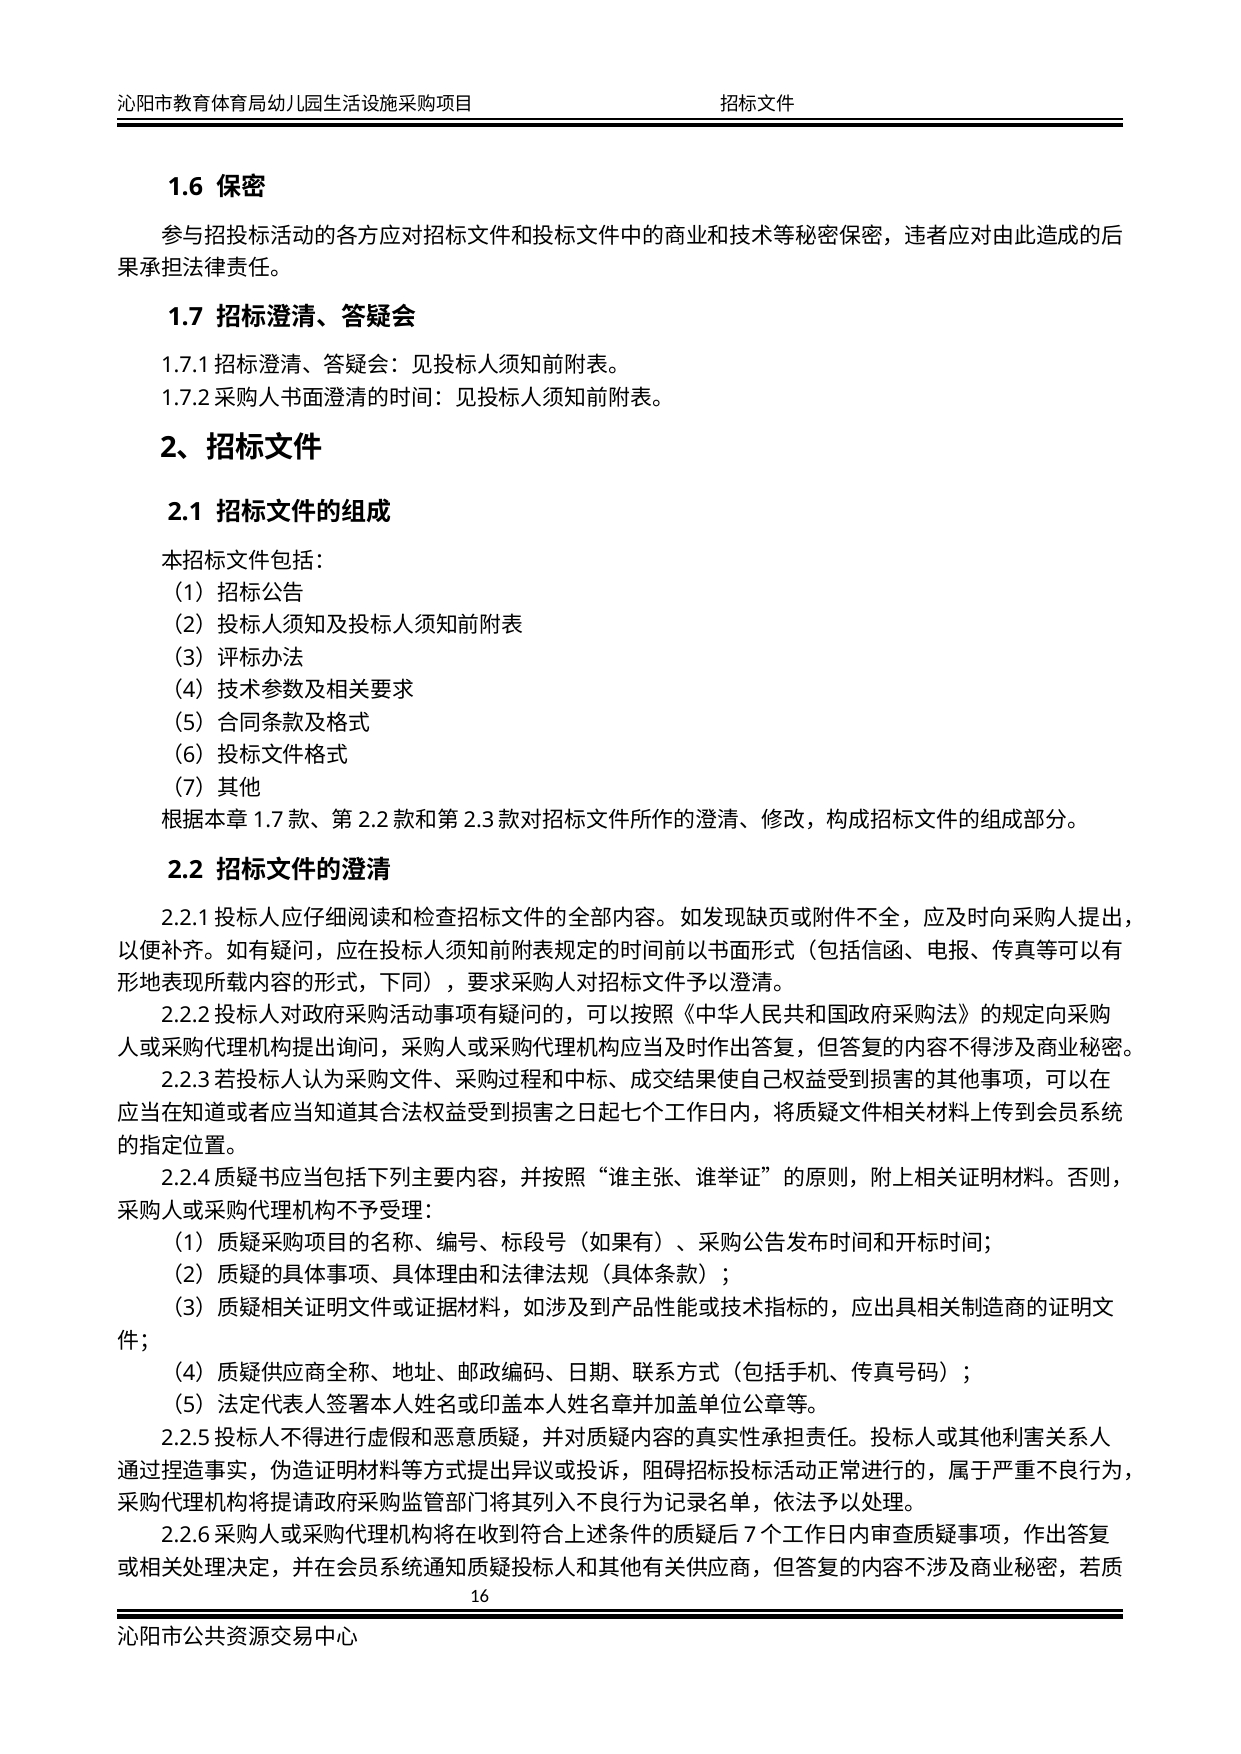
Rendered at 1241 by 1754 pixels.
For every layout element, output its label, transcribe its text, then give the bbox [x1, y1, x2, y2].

text 2.2.1投标人应仔细阅读和检查招标文件的全部内容。如发现缺页或附件不全，应及时向采购人提出，以便补齐。如有疑问，应在投标人须知前附表规定的时间前以书面形式（包括信函、电报、传真等可以有形地表现所载内容的形式，下同），要求采购人对招标文件予以澄清。 [117, 900, 1123, 997]
text 2.1 招标文件的组成 [117, 477, 1123, 542]
text 2.2.4质疑书应当包括下列主要内容，并按照“谁主张、谁举证”的原则，附上相关证明材料。否则，采购人或采购代理机构不予受理： [117, 1160, 1123, 1225]
text （3）评标办法 [117, 640, 1123, 672]
text （2）投标人须知及投标人须知前附表 [117, 607, 1123, 640]
text 2.2 招标文件的澄清 [117, 835, 1123, 900]
text 1.7.2采购人书面澄清的时间：见投标人须知前附表。 [117, 380, 1123, 412]
text （7）其他 [117, 770, 1123, 802]
text 2、招标文件 [117, 412, 1123, 477]
text 根据本章1.7款、第2.2款和第2.3款对招标文件所作的澄清、修改，构成招标文件的组成部分。 [117, 802, 1123, 835]
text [117, 1517, 1123, 1582]
text （3）质疑相关证明文件或证据材料，如涉及到产品性能或技术指标的，应出具相关制造商的证明文件； [117, 1290, 1123, 1355]
text （4）技术参数及相关要求 [117, 672, 1123, 705]
text （5）合同条款及格式 [117, 705, 1123, 737]
text （1）质疑采购项目的名称、编号、标段号（如果有）、采购公告发布时间和开标时间； [117, 1225, 1123, 1257]
text 1.7 招标澄清、答疑会 [117, 282, 1123, 347]
text （4）质疑供应商全称、地址、邮政编码、日期、联系方式（包括手机、传真号码）； [117, 1355, 1123, 1387]
text 2.2.2投标人对政府采购活动事项有疑问的，可以按照《中华人民共和国政府采购法》的规定向采购人或采购代理机构提出询问，采购人或采购代理机构应当及时作出答复，但答复的内容不得涉及商业秘密。 [117, 997, 1123, 1062]
text （2）质疑的具体事项、具体理由和法律法规（具体条款）； [117, 1257, 1123, 1290]
text （5）法定代表人签署本人姓名或印盖本人姓名章并加盖单位公章等。 [117, 1387, 1123, 1420]
text （6）投标文件格式 [117, 737, 1123, 770]
text 2.2.5投标人不得进行虚假和恶意质疑，并对质疑内容的真实性承担责任。投标人或其他利害关系人通过捏造事实，伪造证明材料等方式提出异议或投诉，阻碍招标投标活动正常进行的，属于严重不良行为，采购代理机构将提请政府采购监管部门将其列入不良行为记录名单，依法予以处理。 [117, 1420, 1123, 1517]
text 本招标文件包括： [117, 542, 1123, 575]
text 1.6 保密 [117, 152, 1123, 217]
text 1.7.1招标澄清、答疑会：见投标人须知前附表。 [117, 347, 1123, 380]
text （1）招标公告 [117, 575, 1123, 607]
text 参与招投标活动的各方应对招标文件和投标文件中的商业和技术等秘密保密，违者应对由此造成的后果承担法律责任。 [117, 217, 1123, 282]
text 2.2.3若投标人认为采购文件、采购过程和中标、成交结果使自己权益受到损害的其他事项，可以在应当在知道或者应当知道其合法权益受到损害之日起七个工作日内，将质疑文件相关材料上传到会员系统的指定位置。 [117, 1062, 1123, 1160]
